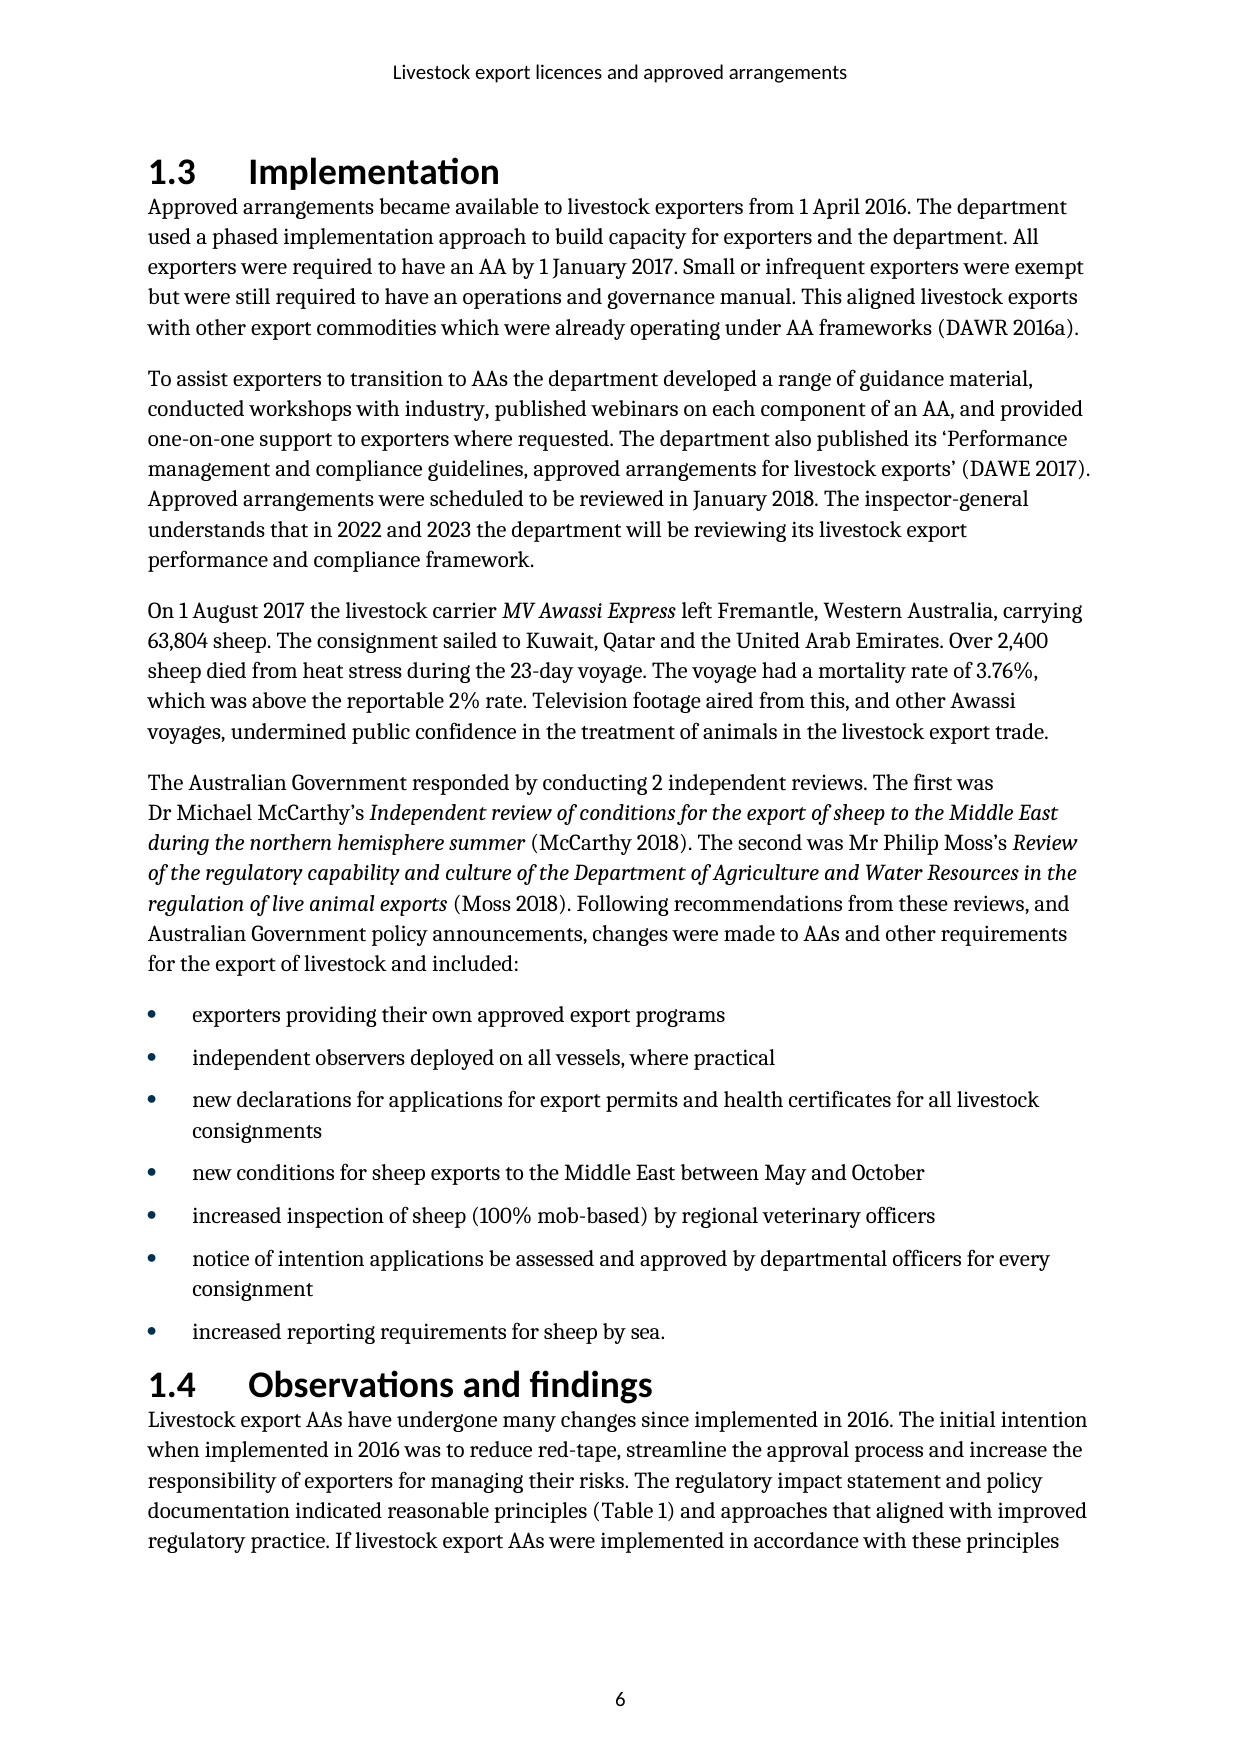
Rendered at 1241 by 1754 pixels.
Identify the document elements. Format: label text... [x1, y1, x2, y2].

list new declarations for applications for export permits and health certificates for all livestock consignments [148, 1087, 1092, 1144]
list notice of intention applications be assessed and approved by departmental officers for every consignment [148, 1246, 1092, 1302]
subtitle Observations and findings [148, 1361, 1092, 1407]
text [148, 1407, 1092, 1554]
text The Australian Government responded by conducting 2 independent reviews. The first was Dr Michael McCarthy’s Independent review of conditions for the export of sheep to the Middle East during the northern hemisphere summer (McCarthy 2018). The second was Mr Philip Moss’s Review of the regulatory capability and culture of the Department of Agriculture and Water Resources in the regulation of live animal exports (Moss 2018). Following recommendations from these reviews, and Australian Government policy announcements, changes were made to AAs and other requirements for the export of livestock and included: [148, 769, 1092, 977]
list increased reporting requirements for sheep by sea. [148, 1318, 1092, 1345]
subtitle Implementation [148, 148, 1092, 193]
list increased inspection of sheep (100% mob-based) by regional veterinary officers [148, 1203, 1092, 1229]
text To assist exporters to transition to AAs the department developed a range of guidance material, conducted workshops with industry, published webinars on each component of an AA, and provided one-on-one support to exporters where requested. The department also published its ‘Performance management and compliance guidelines, approved arrangements for livestock exports’ (DAWE 2017). Approved arrangements were scheduled to be reviewed in January 2018. The inspector-general understands that in 2022 and 2023 the department will be reviewing its livestock export performance and compliance framework. [148, 365, 1092, 573]
text Approved arrangements became available to livestock exporters from 1 April 2016. The department used a phased implementation approach to build capacity for exporters and the department. All exporters were required to have an AA by 1 January 2017. Small or infrequent exporters were exempt but were still required to have an operations and governance manual. This aligned livestock exports with other export commodities which were already operating under AA frameworks (DAWR 2016a). [148, 193, 1092, 341]
list new conditions for sheep exports to the Middle East between May and October [148, 1160, 1092, 1187]
text On 1 August 2017 the livestock carrier MV Awassi Express left Fremantle, Western Australia, carrying 63,804 sheep. The consignment sailed to Kuwait, Qatar and the United Arab Emirates. Over 2,400 sheep died from heat stress during the 23-day voyage. The voyage had a mortality rate of 3.76%, which was above the reportable 2% rate. Television footage aired from this, and other Awassi voyages, undermined public confidence in the treatment of animals in the livestock export trade. [148, 598, 1092, 745]
list independent observers deployed on all vessels, where practical [148, 1044, 1092, 1071]
list exporters providing their own approved export programs [148, 1002, 1092, 1028]
